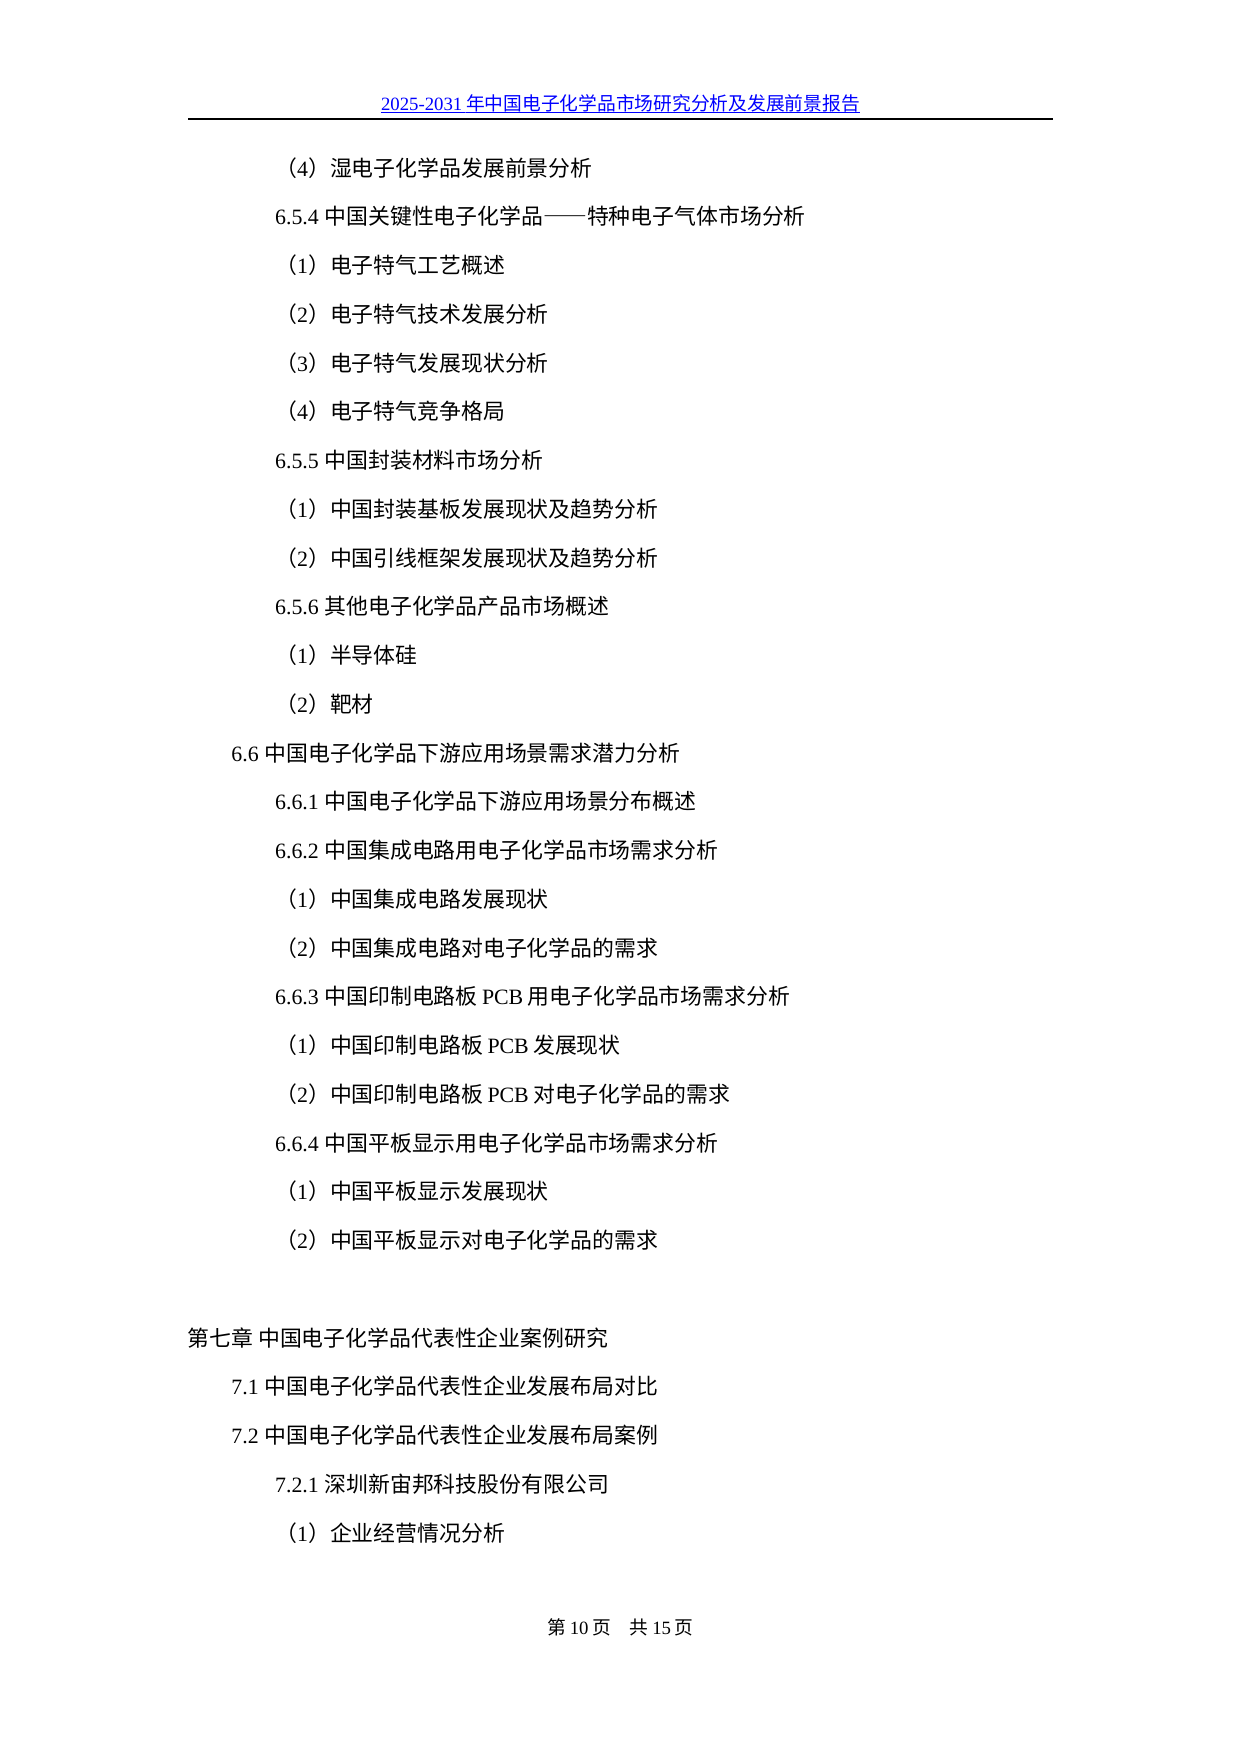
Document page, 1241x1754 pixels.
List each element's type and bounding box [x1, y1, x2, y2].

text [187, 150, 1053, 1548]
